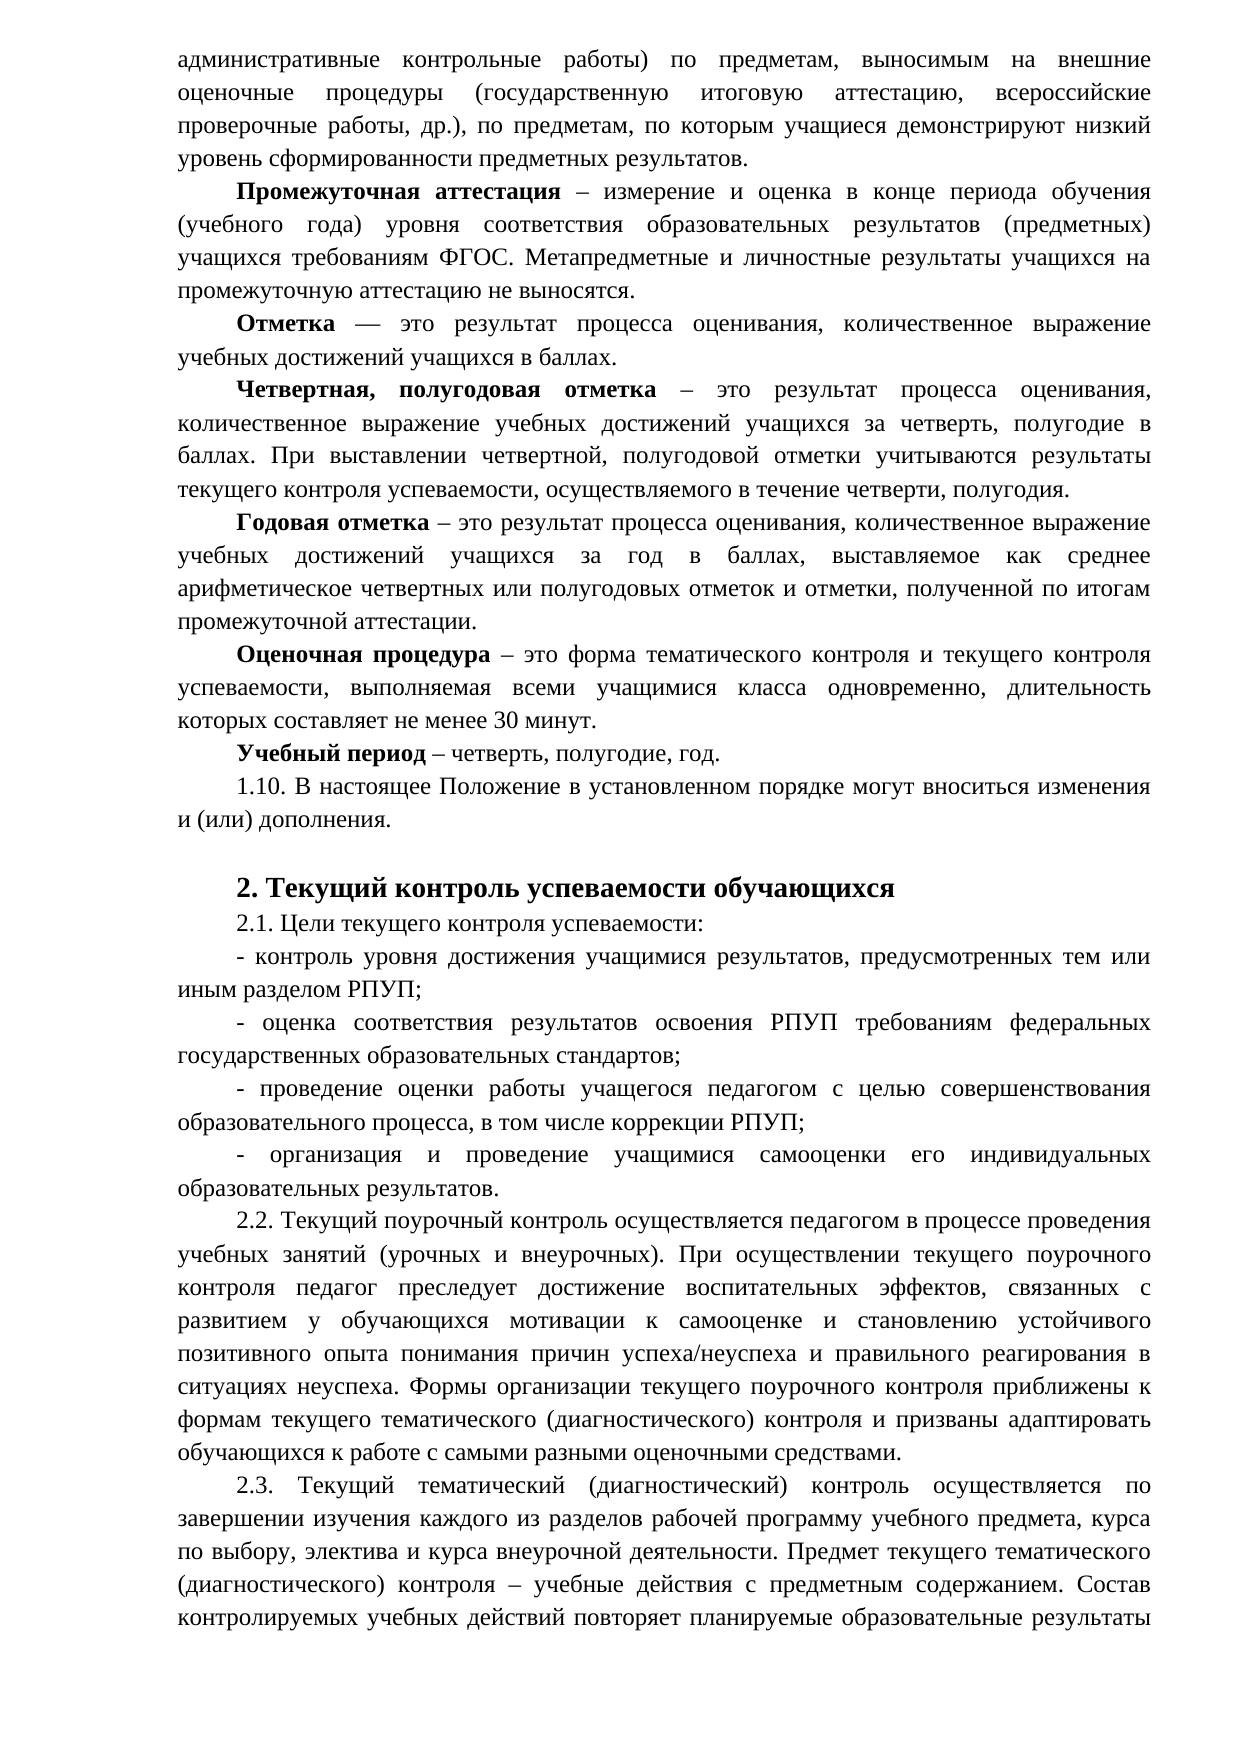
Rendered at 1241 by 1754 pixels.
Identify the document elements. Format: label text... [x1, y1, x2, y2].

text Промежуточная аттестация – измерение и оценка в конце периода обучения (учебного года) уровня соответствия образовательных результатов (предметных) учащихся требованиям ФГОС. Метапредметные и личностные результаты учащихся на промежуточную аттестацию не выносятся. [177, 176, 1152, 304]
text - организация и проведение учащимися самооценки его индивидуальных образовательных результатов. [177, 1139, 1152, 1201]
text Годовая отметка – это результат процесса оценивания, количественное выражение учебных достижений учащихся за год в баллах, выставляемое как среднее арифметическое четвертных или полугодовых отметок и отметки, полученной по итогам промежуточной аттестации. [177, 507, 1152, 634]
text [177, 44, 1152, 172]
text Четвертная, полугодовая отметка – это результат процесса оценивания, количественное выражение учебных достижений учащихся за четверть, полугодие в баллах. При выставлении четвертной, полугодовой отметки учитываются результаты текущего контроля успеваемости, осуществляемого в течение четверти, полугодия. [177, 374, 1152, 502]
text Оценочная процедура – это форма тематического контроля и текущего контроля успеваемости, выполняемая всеми учащимися класса одновременно, длительность которых составляет не менее 30 минут. [177, 639, 1152, 733]
text - проведение оценки работы учащегося педагогом с целью совершенствования образовательного процесса, в том числе коррекции РПУП; [177, 1073, 1152, 1135]
text Отметка — это результат процесса оценивания, количественное выражение учебных достижений учащихся в баллах. [177, 308, 1152, 370]
text 1.10. В настоящее Положение в установленном порядке могут вноситься изменения и (или) дополнения. [177, 771, 1152, 833]
text Учебный период – четверть, полугодие, год. [177, 738, 1152, 767]
text 2.1. Цели текущего контроля успеваемости: [177, 908, 1152, 937]
text - контроль уровня достижения учащимися результатов, предусмотренных тем или иным разделом РПУП; [177, 941, 1152, 1003]
text 2. Текущий контроль успеваемости обучающихся [177, 870, 1152, 903]
text 2.2. Текущий поурочный контроль осуществляется педагогом в процессе проведения учебных занятий (урочных и внеурочных). При осуществлении текущего поурочного контроля педагог преследует достижение воспитательных эффектов, связанных с развитием у обучающихся мотивации к самооценке и становлению устойчивого позитивного опыта понимания причин успеха/неуспеха и правильного реагирования в ситуациях неуспеха. Формы организации текущего поурочного контроля приближены к формам текущего тематического (диагностического) контроля и призваны адаптировать обучающихся к работе с самыми разными оценочными средствами. [177, 1206, 1152, 1466]
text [177, 1470, 1152, 1631]
text - оценка соответствия результатов освоения РПУП требованиям федеральных государственных образовательных стандартов; [177, 1007, 1152, 1069]
